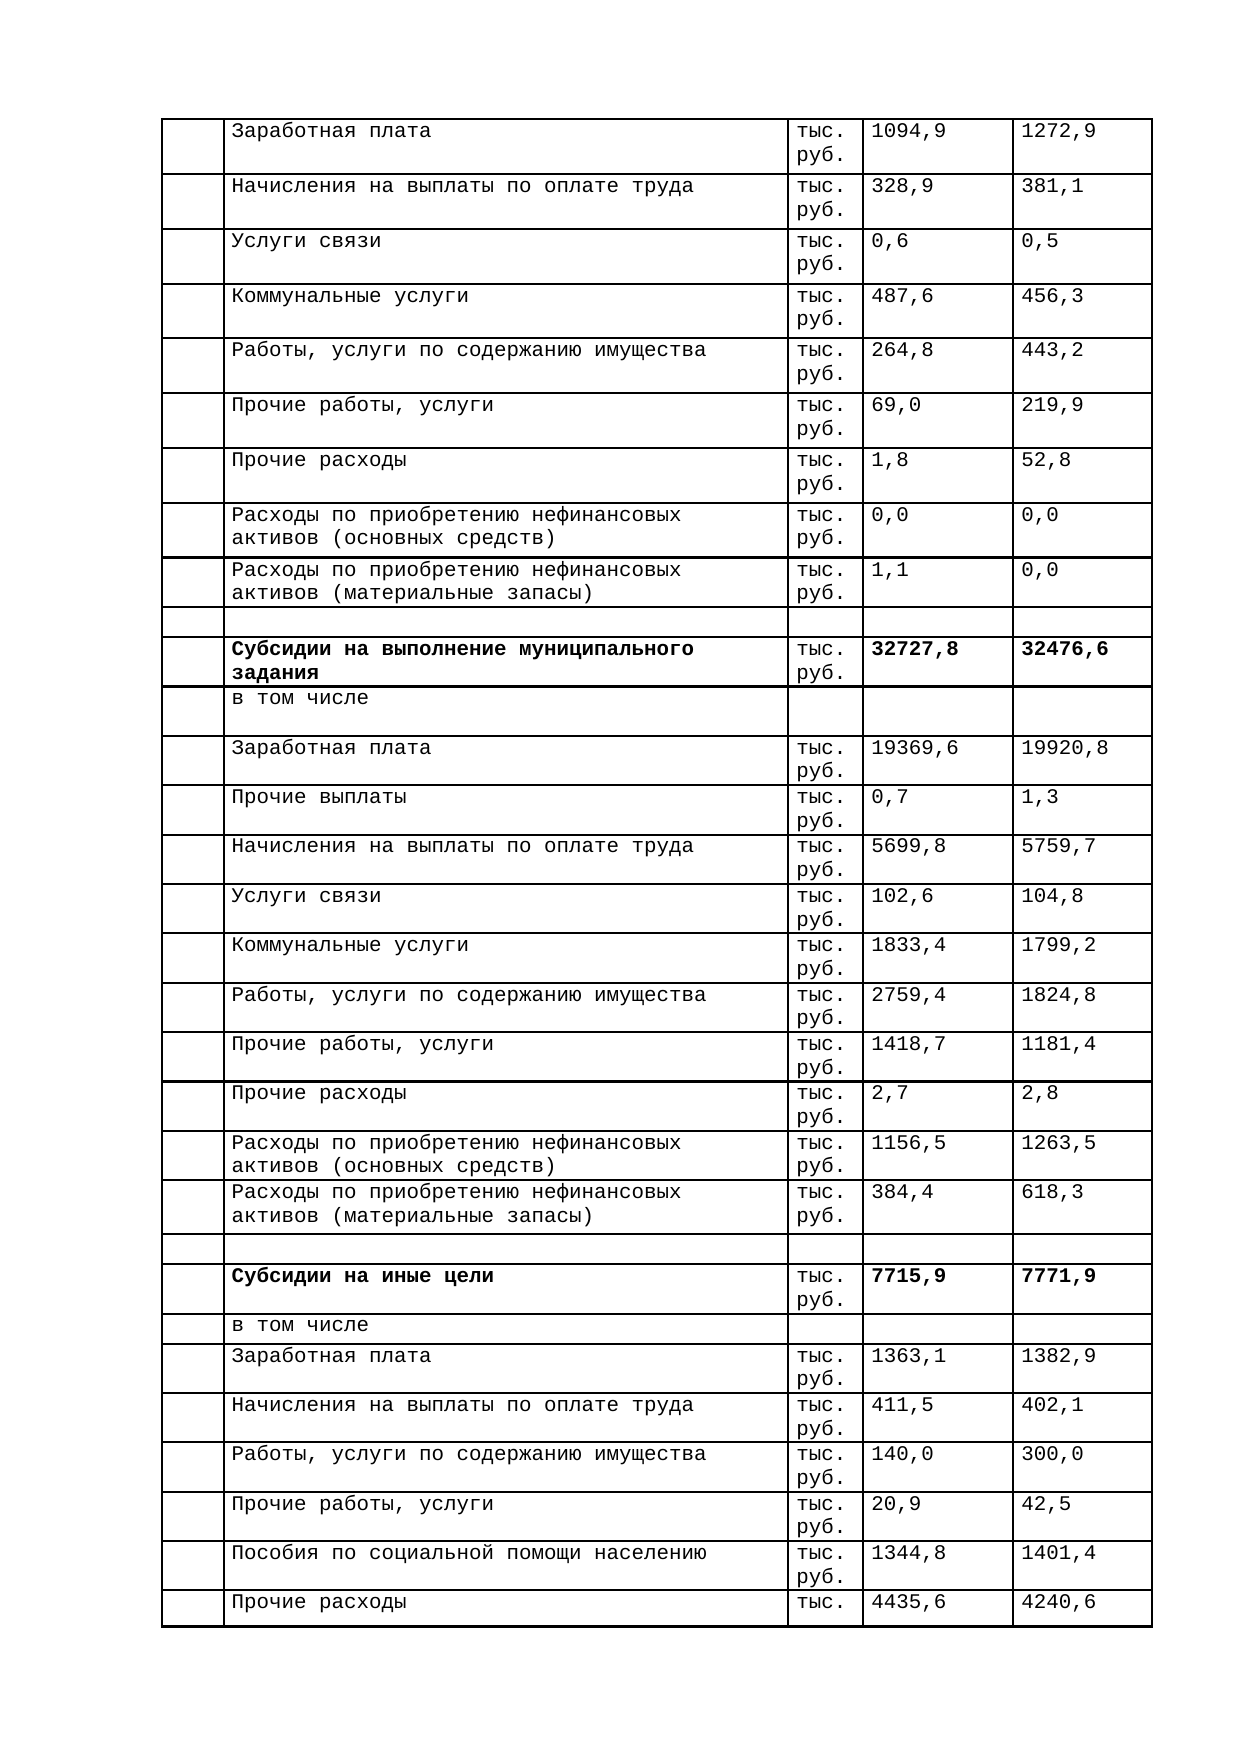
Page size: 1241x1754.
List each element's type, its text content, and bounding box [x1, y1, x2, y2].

table_cell Заработная плата [225, 1345, 787, 1392]
table_cell 2,8 [1014, 1083, 1151, 1130]
table_cell [163, 1394, 223, 1441]
table_cell [864, 1235, 1012, 1263]
table_cell Начисления на выплаты по оплате труда [225, 1394, 787, 1441]
table_cell 1833,4 [864, 934, 1012, 982]
table_cell 4240,6 [1014, 1591, 1151, 1625]
table_cell Прочие расходы [225, 1083, 787, 1130]
table_cell [163, 934, 223, 982]
table_cell Прочие расходы [225, 1591, 787, 1625]
table_cell 402,1 [1014, 1394, 1151, 1441]
table_cell тыс.руб. [789, 1265, 862, 1312]
table_cell [163, 449, 223, 502]
table_cell [1014, 1235, 1151, 1263]
table_cell тыс.руб. [789, 1345, 862, 1392]
table_cell 219,9 [1014, 394, 1151, 447]
table_cell тыс.руб. [789, 1033, 862, 1080]
table_cell тыс.руб. [789, 934, 862, 982]
table_cell тыс.руб. [789, 230, 862, 282]
table_cell 1,8 [864, 449, 1012, 502]
table_cell [163, 885, 223, 932]
table_cell 0,0 [864, 504, 1012, 556]
table_cell [163, 1083, 223, 1130]
table_cell 20,9 [864, 1493, 1012, 1540]
table_cell тыс.руб. [789, 1132, 862, 1179]
table_cell [1014, 688, 1151, 735]
table_cell 140,0 [864, 1443, 1012, 1491]
table_cell [225, 608, 787, 636]
table_cell [864, 1315, 1012, 1342]
table_cell тыс.руб. [789, 120, 862, 173]
table_cell 32476,6 [1014, 638, 1151, 685]
table_cell 0,0 [1014, 504, 1151, 556]
table_cell [163, 638, 223, 685]
table_cell 264,8 [864, 339, 1012, 392]
table_cell Коммунальные услуги [225, 934, 787, 982]
table_cell [163, 1542, 223, 1589]
table_cell [1014, 1315, 1151, 1342]
table_cell 0,6 [864, 230, 1012, 282]
table_cell [163, 1235, 223, 1263]
table_cell 1401,4 [1014, 1542, 1151, 1589]
table_cell 69,0 [864, 394, 1012, 447]
table_cell [163, 120, 223, 173]
table_cell Прочие расходы [225, 449, 787, 502]
table_cell в том числе [225, 1315, 787, 1342]
table_cell [163, 1493, 223, 1540]
table_cell 618,3 [1014, 1181, 1151, 1233]
table_cell Коммунальные услуги [225, 285, 787, 337]
table_cell Субсидии на иные цели [225, 1265, 787, 1312]
table_cell тыс.руб. [789, 786, 862, 833]
table_cell тыс.руб. [789, 449, 862, 502]
table_cell тыс.руб. [789, 559, 862, 606]
table_cell [163, 1132, 223, 1179]
table_cell [789, 1235, 862, 1263]
table_cell тыс.руб. [789, 1443, 862, 1491]
table_cell 0,5 [1014, 230, 1151, 282]
table_cell Прочие работы, услуги [225, 1493, 787, 1540]
table_cell Заработная плата [225, 737, 787, 784]
table_cell тыс.руб. [789, 1542, 862, 1589]
table_cell [163, 737, 223, 784]
table_cell 1363,1 [864, 1345, 1012, 1392]
table_cell 52,8 [1014, 449, 1151, 502]
table_cell Субсидии на выполнение муниципального задания [225, 638, 787, 685]
table_cell Прочие работы, услуги [225, 394, 787, 447]
table_cell 0,7 [864, 786, 1012, 833]
table_cell 384,4 [864, 1181, 1012, 1233]
table_cell 5759,7 [1014, 836, 1151, 883]
table_cell тыс.руб. [789, 1493, 862, 1540]
table_cell [789, 688, 862, 735]
table_cell [163, 1591, 223, 1625]
table_cell [789, 608, 862, 636]
table_cell [163, 230, 223, 282]
table_cell тыс.руб. [789, 836, 862, 883]
table_cell [163, 559, 223, 606]
table_cell 2,7 [864, 1083, 1012, 1130]
table_cell 1263,5 [1014, 1132, 1151, 1179]
table_cell [1014, 608, 1151, 636]
table_cell Прочие работы, услуги [225, 1033, 787, 1080]
table_cell Услуги связи [225, 230, 787, 282]
table_cell [163, 786, 223, 833]
table_cell Работы, услуги по содержанию имущества [225, 1443, 787, 1491]
table_cell 19369,6 [864, 737, 1012, 784]
table_cell 1799,2 [1014, 934, 1151, 982]
table_cell Расходы по приобретению нефинансовых активов (материальные запасы) [225, 559, 787, 606]
table_cell [789, 1315, 862, 1342]
table_cell [163, 285, 223, 337]
table_cell [163, 836, 223, 883]
table_cell 1156,5 [864, 1132, 1012, 1179]
table_cell тыс.руб. [789, 339, 862, 392]
table_cell Услуги связи [225, 885, 787, 932]
table_cell 381,1 [1014, 175, 1151, 228]
table_cell 456,3 [1014, 285, 1151, 337]
table_cell 0,0 [1014, 559, 1151, 606]
table_cell тыс.руб. [789, 1394, 862, 1441]
table_cell 487,6 [864, 285, 1012, 337]
table_cell [163, 1033, 223, 1080]
table_cell 102,6 [864, 885, 1012, 932]
table_cell Прочие выплаты [225, 786, 787, 833]
table_cell в том числе [225, 688, 787, 735]
table_cell 1094,9 [864, 120, 1012, 173]
table_cell 32727,8 [864, 638, 1012, 685]
table_cell [864, 688, 1012, 735]
table_cell тыс.руб. [789, 984, 862, 1031]
table_cell [163, 339, 223, 392]
table_cell 1418,7 [864, 1033, 1012, 1080]
table_cell 1,3 [1014, 786, 1151, 833]
table_cell 1344,8 [864, 1542, 1012, 1589]
table_cell 7771,9 [1014, 1265, 1151, 1312]
table_cell 1181,4 [1014, 1033, 1151, 1080]
table_cell тыс.руб. [789, 638, 862, 685]
table_cell [864, 608, 1012, 636]
table_cell Работы, услуги по содержанию имущества [225, 984, 787, 1031]
table_cell Работы, услуги по содержанию имущества [225, 339, 787, 392]
table_cell Расходы по приобретению нефинансовых активов (основных средств) [225, 504, 787, 556]
table_cell 1,1 [864, 559, 1012, 606]
table_cell 42,5 [1014, 1493, 1151, 1540]
table_cell [163, 688, 223, 735]
table_cell [163, 1345, 223, 1392]
table_cell 2759,4 [864, 984, 1012, 1031]
table_cell 7715,9 [864, 1265, 1012, 1312]
table_cell [163, 175, 223, 228]
table_cell [163, 608, 223, 636]
table_cell [163, 394, 223, 447]
table_cell тыс.руб. [789, 1591, 862, 1625]
table_cell 1824,8 [1014, 984, 1151, 1031]
table_cell [225, 1235, 787, 1263]
table_cell тыс.руб. [789, 285, 862, 337]
table_cell [163, 1265, 223, 1312]
table_cell [163, 984, 223, 1031]
table_cell 1382,9 [1014, 1345, 1151, 1392]
table_cell 1272,9 [1014, 120, 1151, 173]
table_cell Расходы по приобретению нефинансовых активов (основных средств) [225, 1132, 787, 1179]
table_cell тыс.руб. [789, 504, 862, 556]
table_cell тыс.руб. [789, 885, 862, 932]
table_cell Заработная плата [225, 120, 787, 173]
table_cell тыс.руб. [789, 175, 862, 228]
table_cell тыс.руб. [789, 1181, 862, 1233]
table_cell Начисления на выплаты по оплате труда [225, 175, 787, 228]
table_cell 104,8 [1014, 885, 1151, 932]
table_cell [163, 504, 223, 556]
table_cell 19920,8 [1014, 737, 1151, 784]
table_cell [163, 1443, 223, 1491]
table_cell 328,9 [864, 175, 1012, 228]
table_cell Расходы по приобретению нефинансовых активов (материальные запасы) [225, 1181, 787, 1233]
table_cell тыс.руб. [789, 394, 862, 447]
table_cell [163, 1181, 223, 1233]
table_cell 411,5 [864, 1394, 1012, 1441]
table_cell Пособия по социальной помощи населению [225, 1542, 787, 1589]
table_cell 443,2 [1014, 339, 1151, 392]
table_cell 5699,8 [864, 836, 1012, 883]
table_cell 300,0 [1014, 1443, 1151, 1491]
table_cell тыс.руб. [789, 737, 862, 784]
table_cell [163, 1315, 223, 1342]
table_cell тыс.руб. [789, 1083, 862, 1130]
table_cell Начисления на выплаты по оплате труда [225, 836, 787, 883]
table_cell 4435,6 [864, 1591, 1012, 1625]
